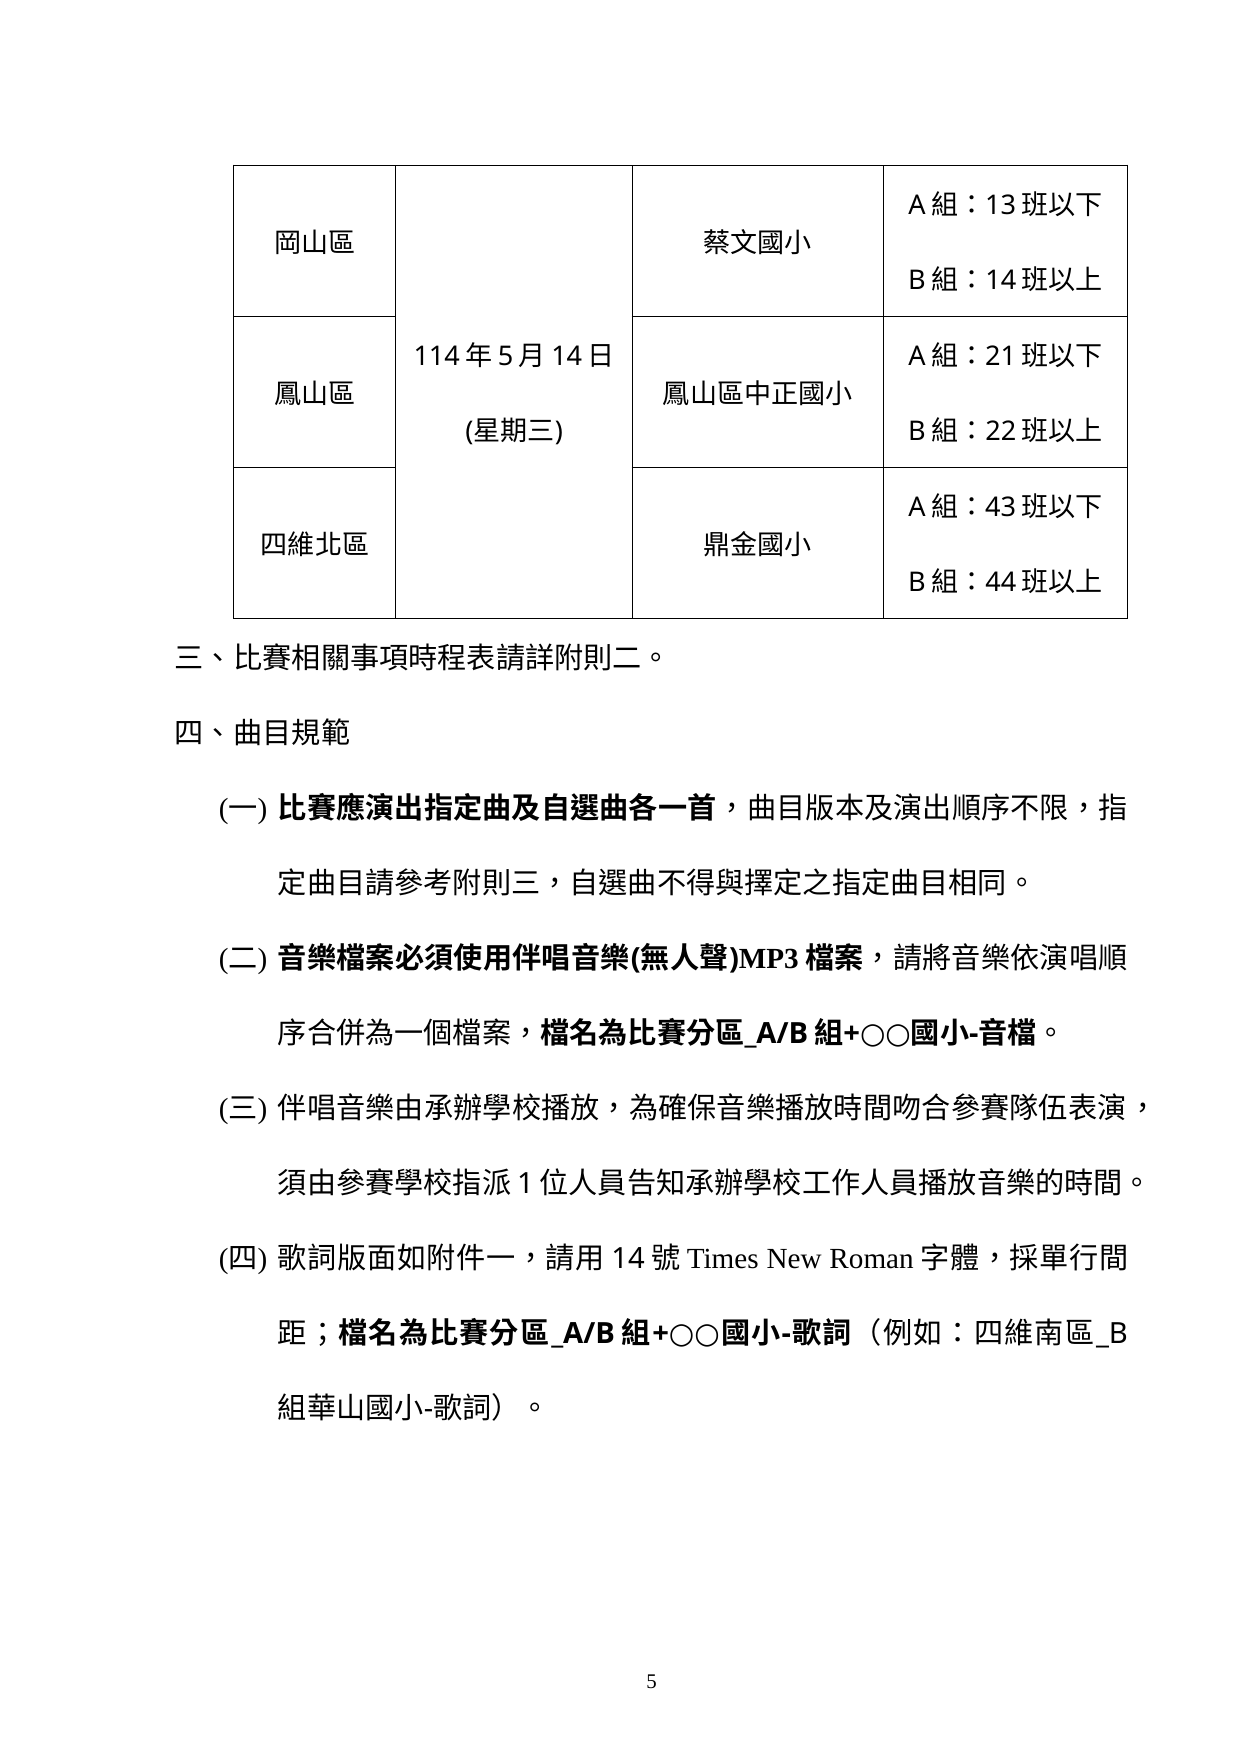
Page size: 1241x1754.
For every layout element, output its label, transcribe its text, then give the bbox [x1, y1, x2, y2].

table_cell 四維北區 [234, 468, 395, 618]
list 曲目規範 [174, 694, 1128, 769]
list 比賽應演出指定曲及自選曲各一首，曲目版本及演出順序不限，指定曲目請參考附則三，自選曲不得與擇定之指定曲目相同。 [218, 769, 1128, 919]
table_cell A組：13班以下 B組：14班以上 [884, 166, 1127, 316]
table_cell 114年5月14日(星期三) [396, 166, 632, 618]
table_cell A組：43班以下 B組：44班以上 [884, 468, 1127, 618]
list 音樂檔案必須使用伴唱音樂(無人聲)MP3檔案，請將音樂依演唱順序合併為一個檔案，檔名為比賽分區_A/B組+○○國小-音檔。 [218, 919, 1128, 1069]
table_cell 蔡文國小 [633, 166, 883, 316]
list 伴唱音樂由承辦學校播放，為確保音樂播放時間吻合參賽隊伍表演，須由參賽學校指派1位人員告知承辦學校工作人員播放音樂的時間。 [218, 1069, 1128, 1219]
table_cell 岡山區 [234, 166, 395, 316]
table_cell 鼎金國小 [633, 468, 883, 618]
list 比賽相關事項時程表請詳附則二。 [174, 619, 1128, 694]
table_cell 鳳山區 [234, 317, 395, 467]
table_cell A組：21班以下 B組：22班以上 [884, 317, 1127, 467]
table_cell 鳳山區中正國小 [633, 317, 883, 467]
list 歌詞版面如附件一，請用14號Times New Roman字體，採單行間距；檔名為比賽分區_A/B組+○○國小-歌詞（例如：四維南區_B組華山國小-歌詞）。 [218, 1219, 1128, 1444]
